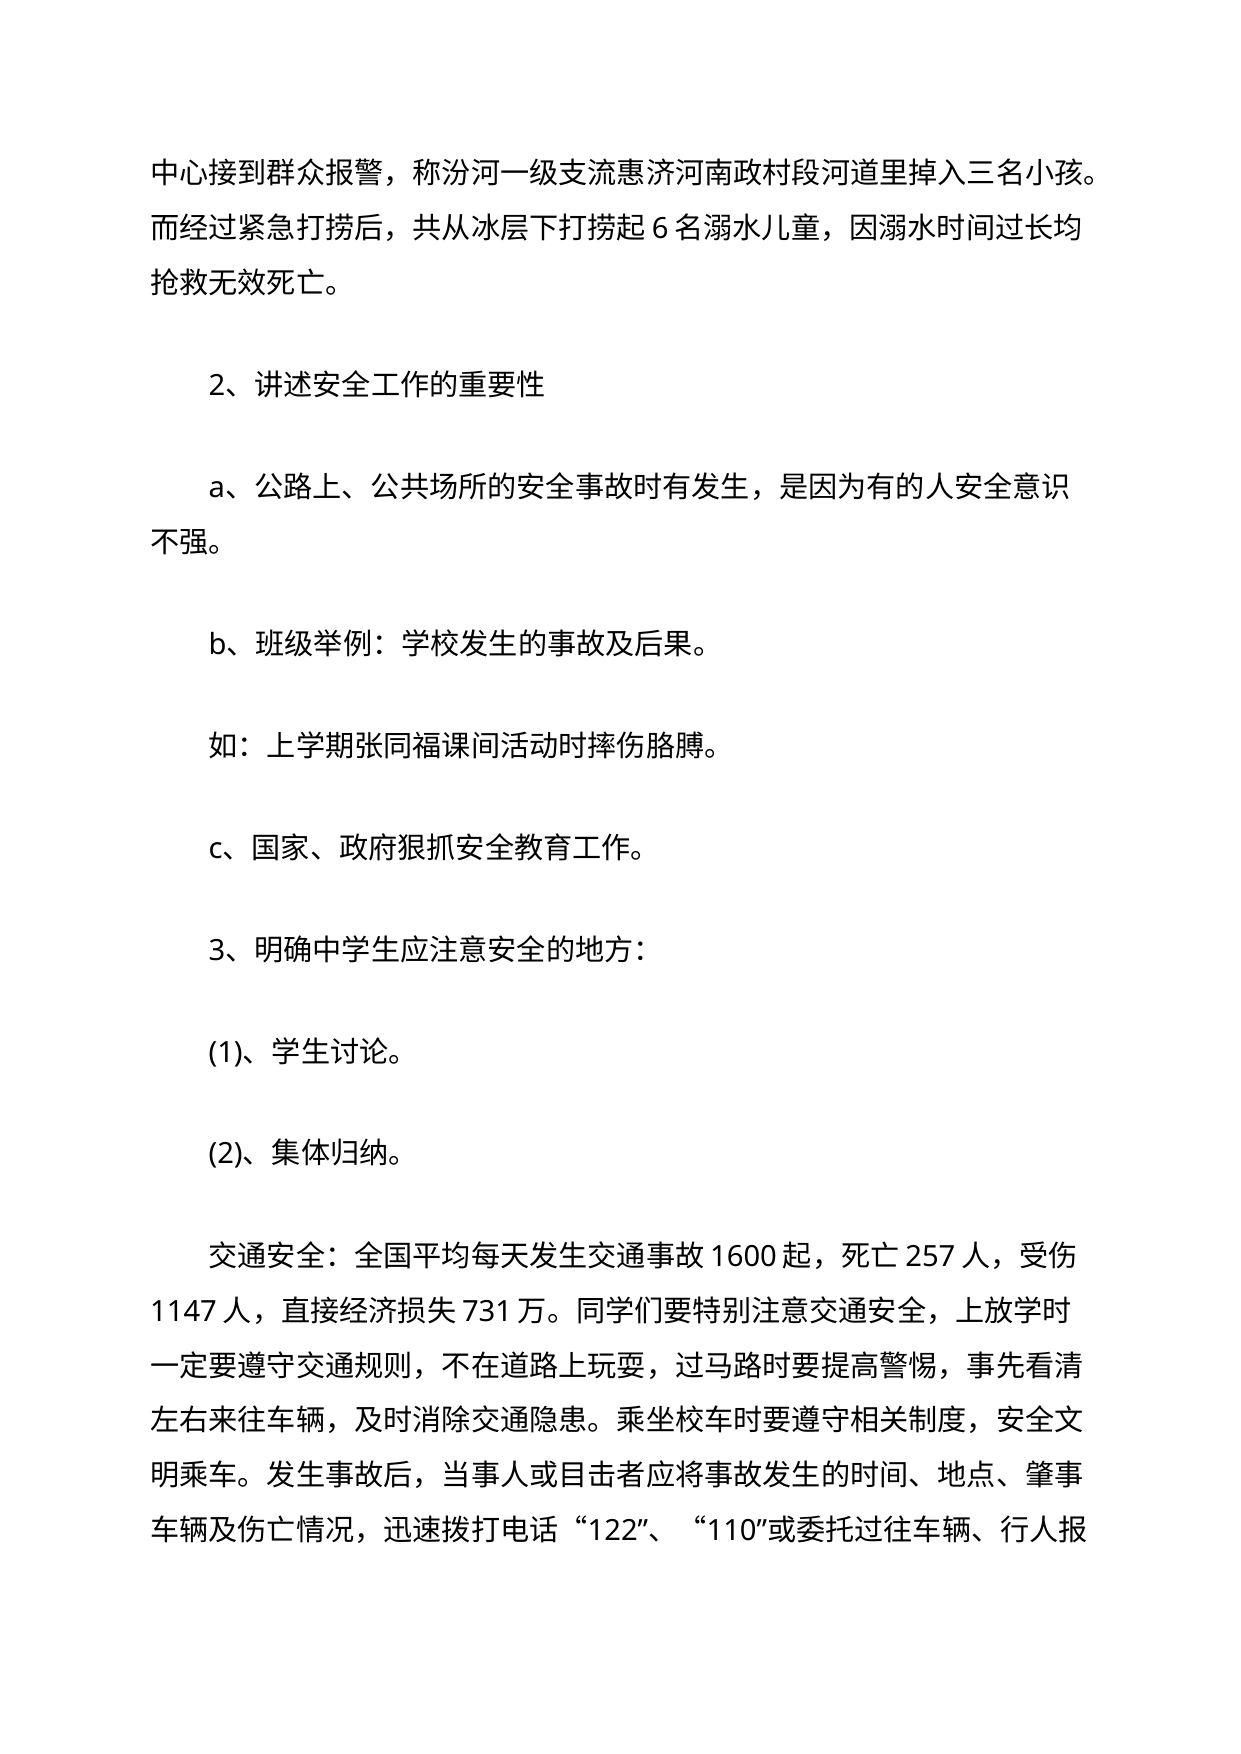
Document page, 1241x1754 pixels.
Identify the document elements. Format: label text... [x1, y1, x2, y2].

text a、公路上、公共场所的安全事故时有发生，是因为有的人安全意识不强。 [150, 464, 1090, 561]
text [150, 150, 1090, 302]
text (2)、集体归纳。 [150, 1130, 1090, 1172]
text c、国家、政府狠抓安全教育工作。 [150, 824, 1090, 867]
text 3、明确中学生应注意安全的地方： [150, 926, 1090, 968]
text 2、讲述安全工作的重要性 [150, 362, 1090, 404]
text b、班级举例：学校发生的事故及后果。 [150, 620, 1090, 663]
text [150, 1232, 1090, 1549]
text (1)、学生讨论。 [150, 1028, 1090, 1071]
text 如：上学期张同福课间活动时摔伤胳膊。 [150, 722, 1090, 765]
